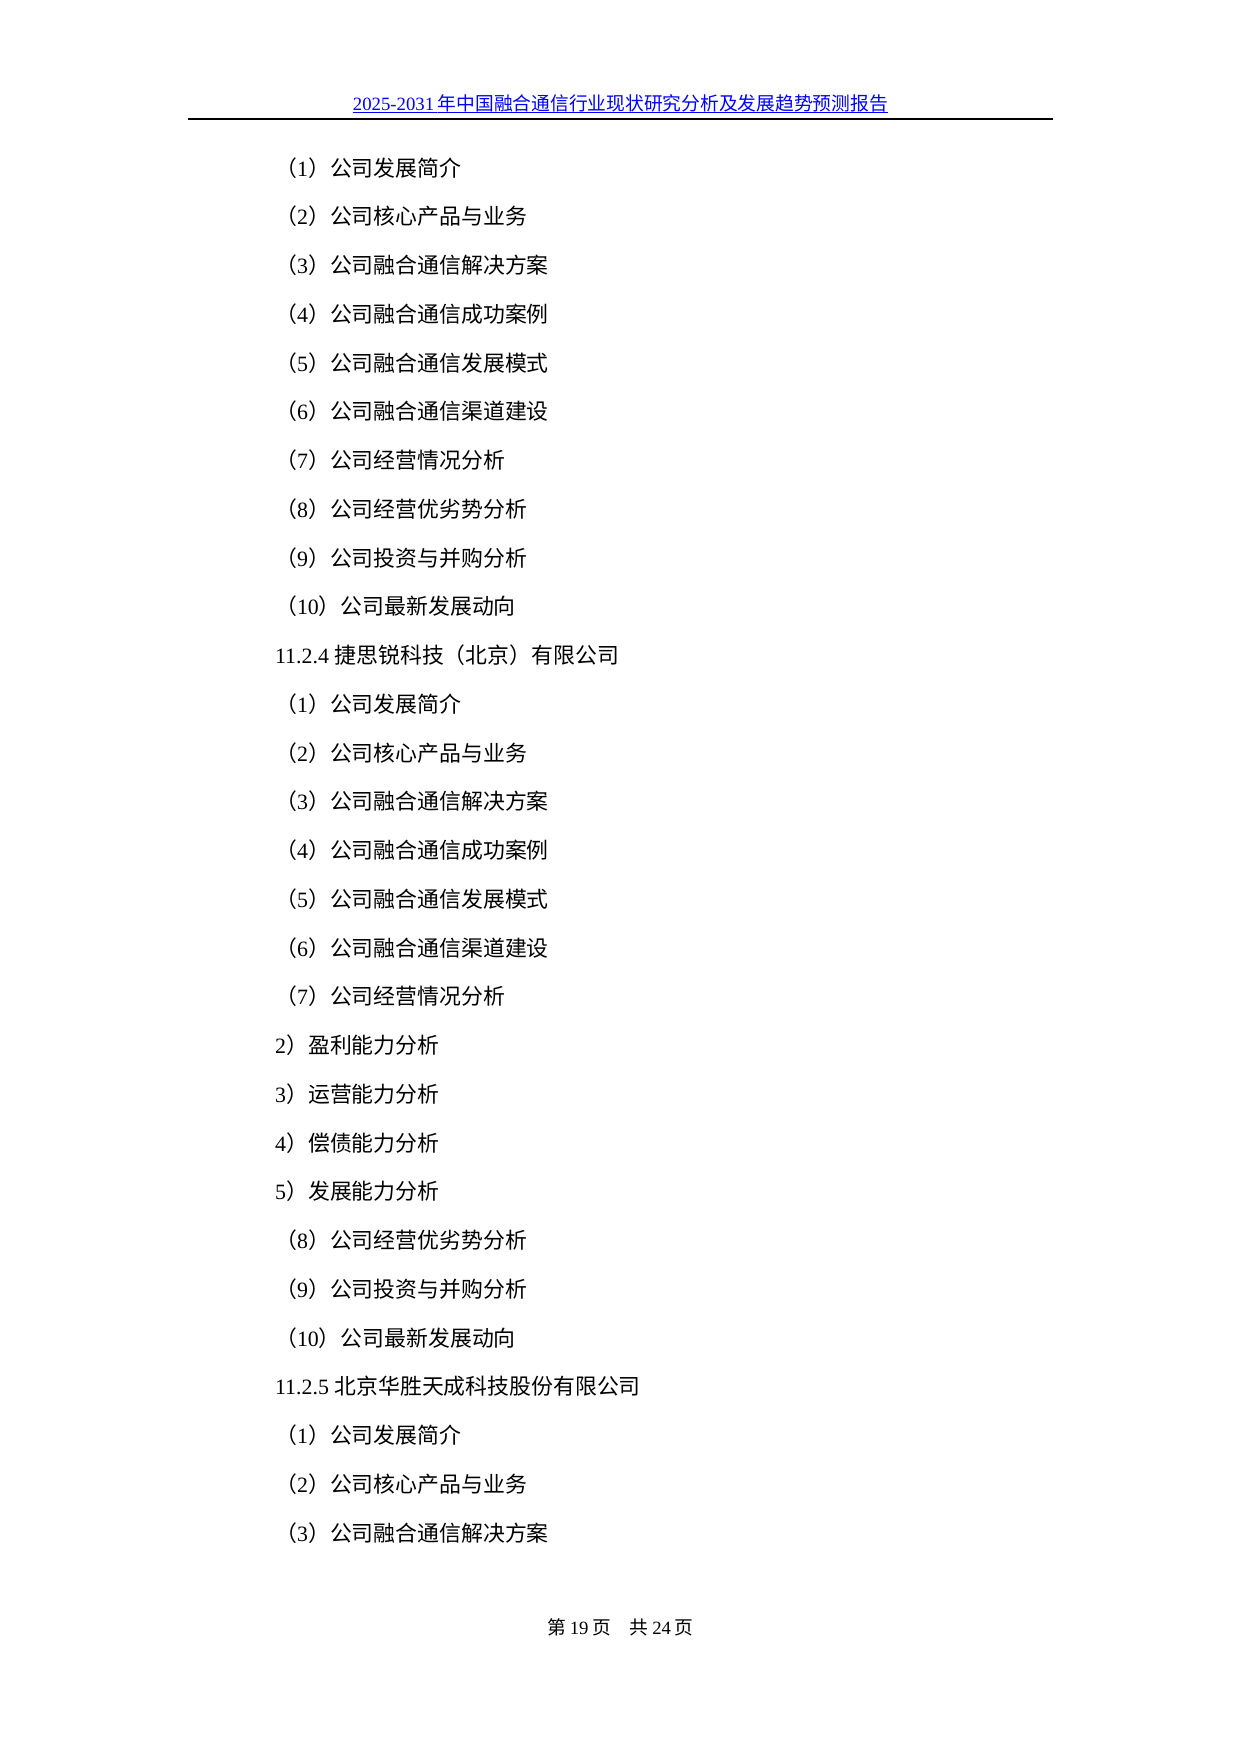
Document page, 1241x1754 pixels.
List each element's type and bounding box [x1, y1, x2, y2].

text [187, 150, 1053, 1548]
